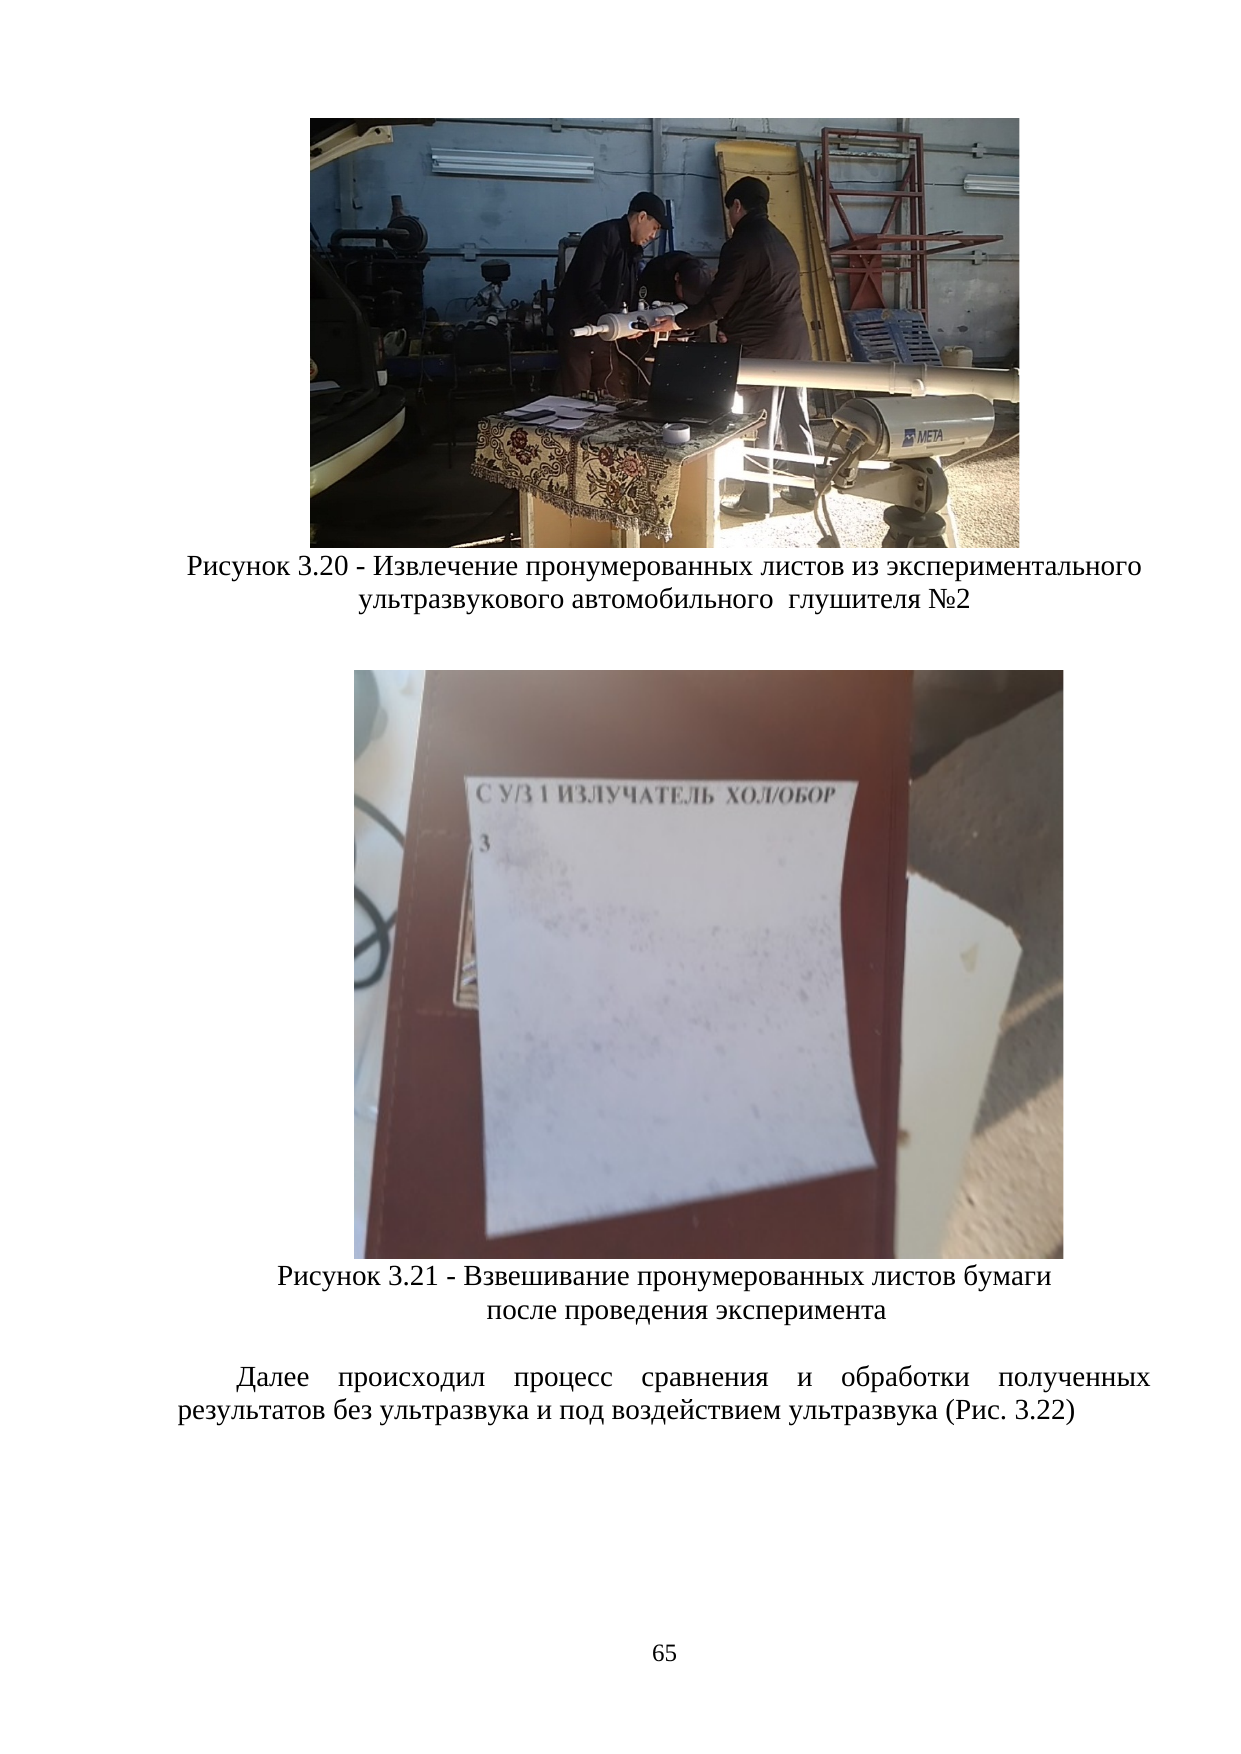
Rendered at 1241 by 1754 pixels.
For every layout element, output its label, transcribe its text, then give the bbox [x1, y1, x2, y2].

picture [354, 670, 1064, 1259]
text Рисунок 3.21 - Взвешивание пронумерованных листов бумаги [177, 1258, 1152, 1292]
text после проведения эксперимента [177, 1292, 1152, 1325]
text Рисунок 3.20 - Извлечение пронумерованных листов из экспериментального ультразвукового автомобильного глушителя №2 [177, 548, 1152, 615]
picture [310, 118, 1020, 548]
text Далее происходил процесс сравнения и обработки полученных результатов без ультразвука и под воздействием ультразвука (Рис. 3.22) [177, 1359, 1152, 1426]
